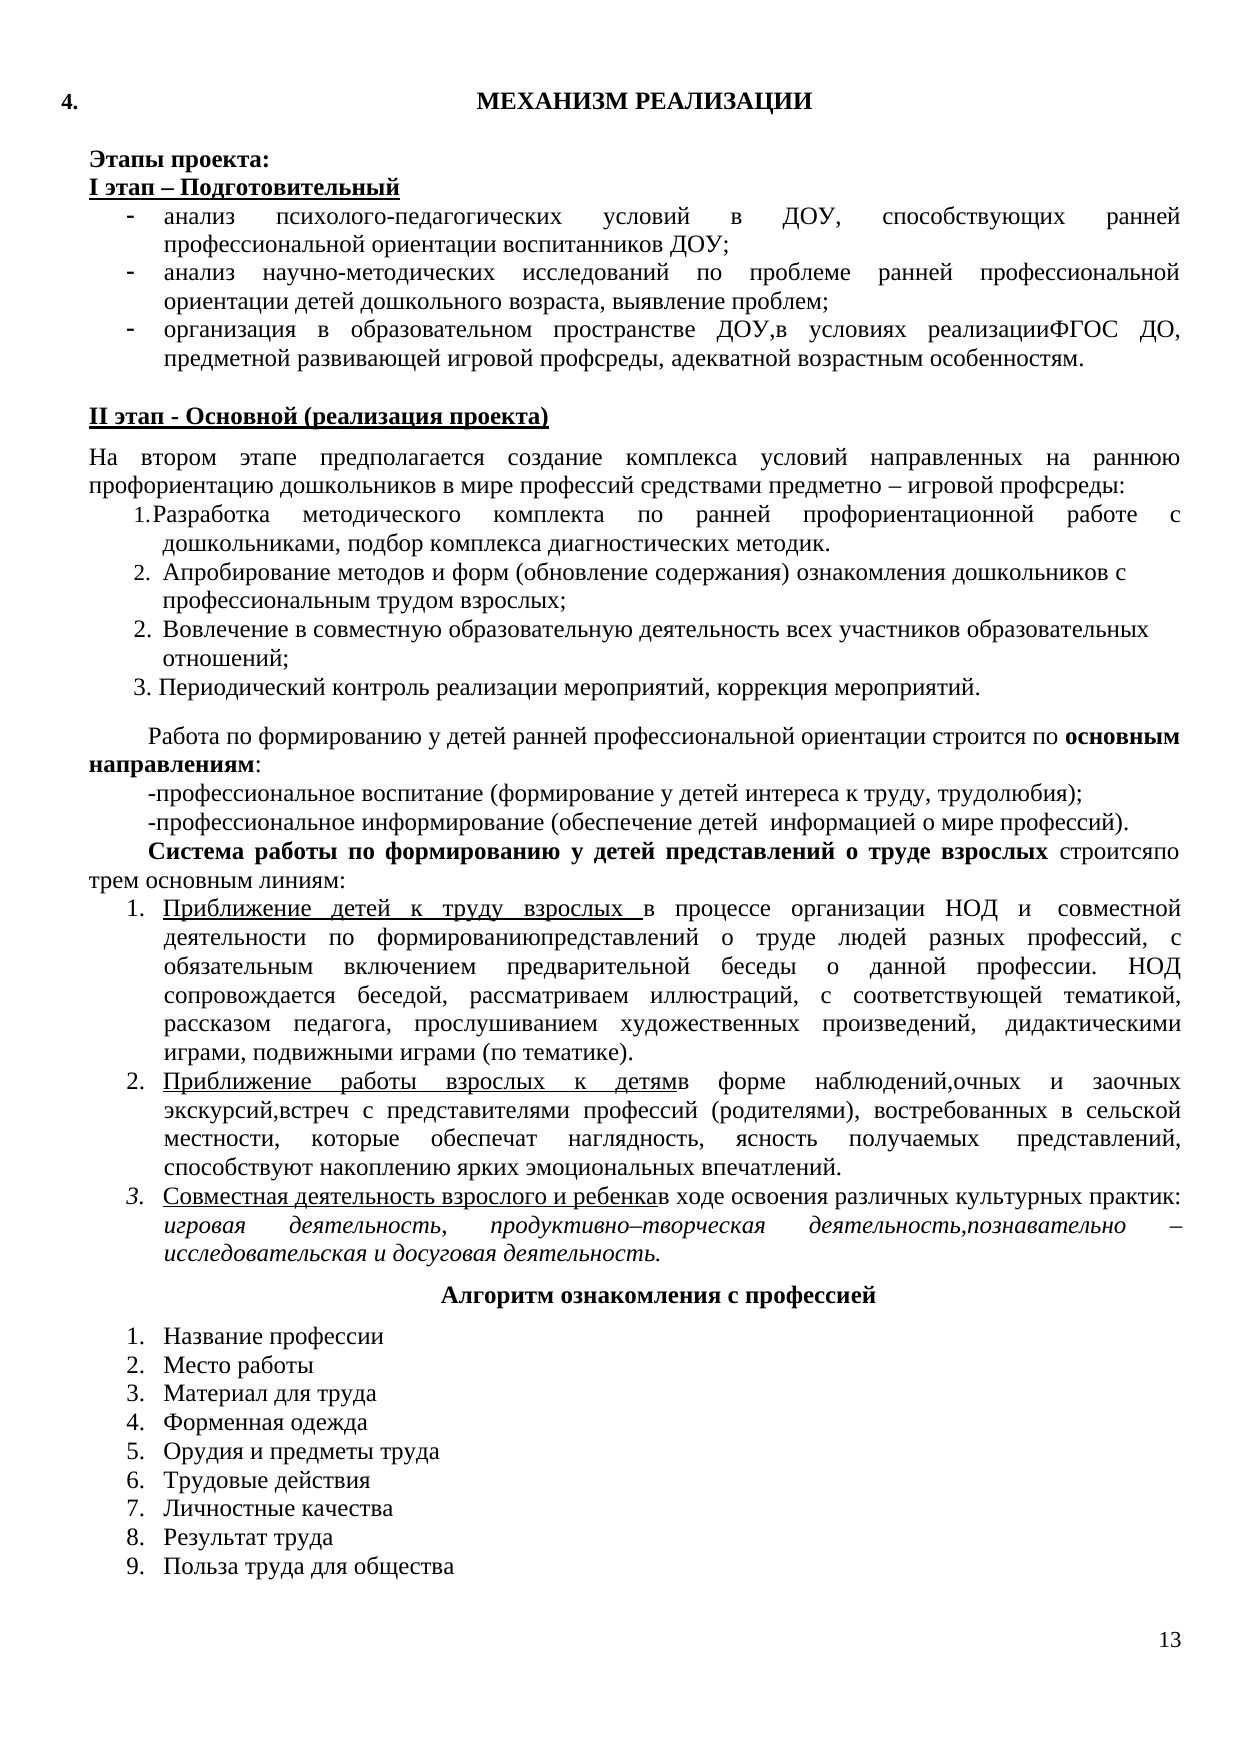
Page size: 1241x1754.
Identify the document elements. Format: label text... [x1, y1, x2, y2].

list Польза труда для общества [126, 1551, 1209, 1580]
list Приближение работы взрослых к детямв форме наблюдений,очных и заочных экскурсий,встреч с представителями профессий (родителями), востребованных в сельской местности, которые обеспечат наглядность, ясность получаемых представлений, способствуют накоплению ярких эмоциональных впечатлений. [126, 1066, 1182, 1181]
text Система работы по формированию у детей представлений о труде взрослых строитсяпо трем основным линиям: [89, 836, 1209, 893]
list Периодический контроль реализации мероприятий, коррекция мероприятий. [133, 672, 1209, 700]
text На втором этапе предполагается создание комплекса условий направленных на раннюю профориентацию дошкольников в мире профессий средствами предметно – игровой профсреды: [89, 442, 1181, 499]
list Апробирование методов и форм (обновление содержания) ознакомления дошкольников с профессиональным трудом взрослых; [133, 557, 1181, 614]
subtitle Алгоритм ознакомления с профессией [441, 1280, 1209, 1309]
list Форменная одежда [126, 1407, 1209, 1436]
text Этапы проекта: [89, 144, 1209, 173]
list Вовлечение в совместную образовательную деятельность всех участников образовательных отношений; [133, 614, 1182, 672]
list анализ научно-методических исследований по проблеме ранней профессиональной ориентации детей дошкольного возраста, выявление проблем; [126, 258, 1181, 315]
list анализ психолого-педагогических условий в ДОУ, способствующих ранней профессиональной ориентации воспитанников ДОУ; [126, 202, 1181, 258]
list Приближение детей к труду взрослых в процессе организации НОД и совместной деятельности по формированиюпредставлений о труде людей разных профессий, с обязательным включением предварительной беседы о данной профессии. НОД сопровождается беседой, рассматриваем иллюстраций, с соответствующей тематикой, рассказом педагога, прослушиванием художественных произведений, дидактическими играми, подвижными играми (по тематике). [126, 893, 1181, 1066]
text Работа по формированию у детей ранней профессиональной ориентации строится по основным направлениям: [89, 721, 1209, 778]
list Название профессии [126, 1321, 1209, 1350]
list Место работы [126, 1350, 1209, 1378]
text I этап – Подготовительный [89, 173, 1209, 201]
list Орудия и предметы труда [126, 1436, 1209, 1465]
list организация в образовательном пространстве ДОУ,в условиях реализацииФГОС ДО, предметной развивающей игровой профсреды, адекватной возрастным особенностям. [126, 315, 1181, 372]
subtitle МЕХАНИЗМ РЕАЛИЗАЦИИ [61, 86, 1209, 115]
list Материал для труда [126, 1378, 1209, 1407]
text -профессиональное информирование (обеспечение детей информацией о мире профессий). [148, 807, 1209, 836]
list этап - Основной (реализация проекта) [89, 401, 1209, 429]
list Личностные качества [126, 1493, 1209, 1522]
list Результат труда [126, 1522, 1209, 1551]
text -профессиональное воспитание (формирование у детей интереса к труду, трудолюбия); [148, 778, 1209, 807]
list Совместная деятельность взрослого и ребенкав ходе освоения различных культурных практик: игровая деятельность, продуктивно–творческая деятельность,познавательно – исследовательская и досуговая деятельность. [126, 1181, 1182, 1267]
list Трудовые действия [126, 1465, 1209, 1493]
list Разработка методического комплекта по ранней профориентационной работе с дошкольниками, подбор комплекса диагностических методик. [133, 499, 1181, 557]
